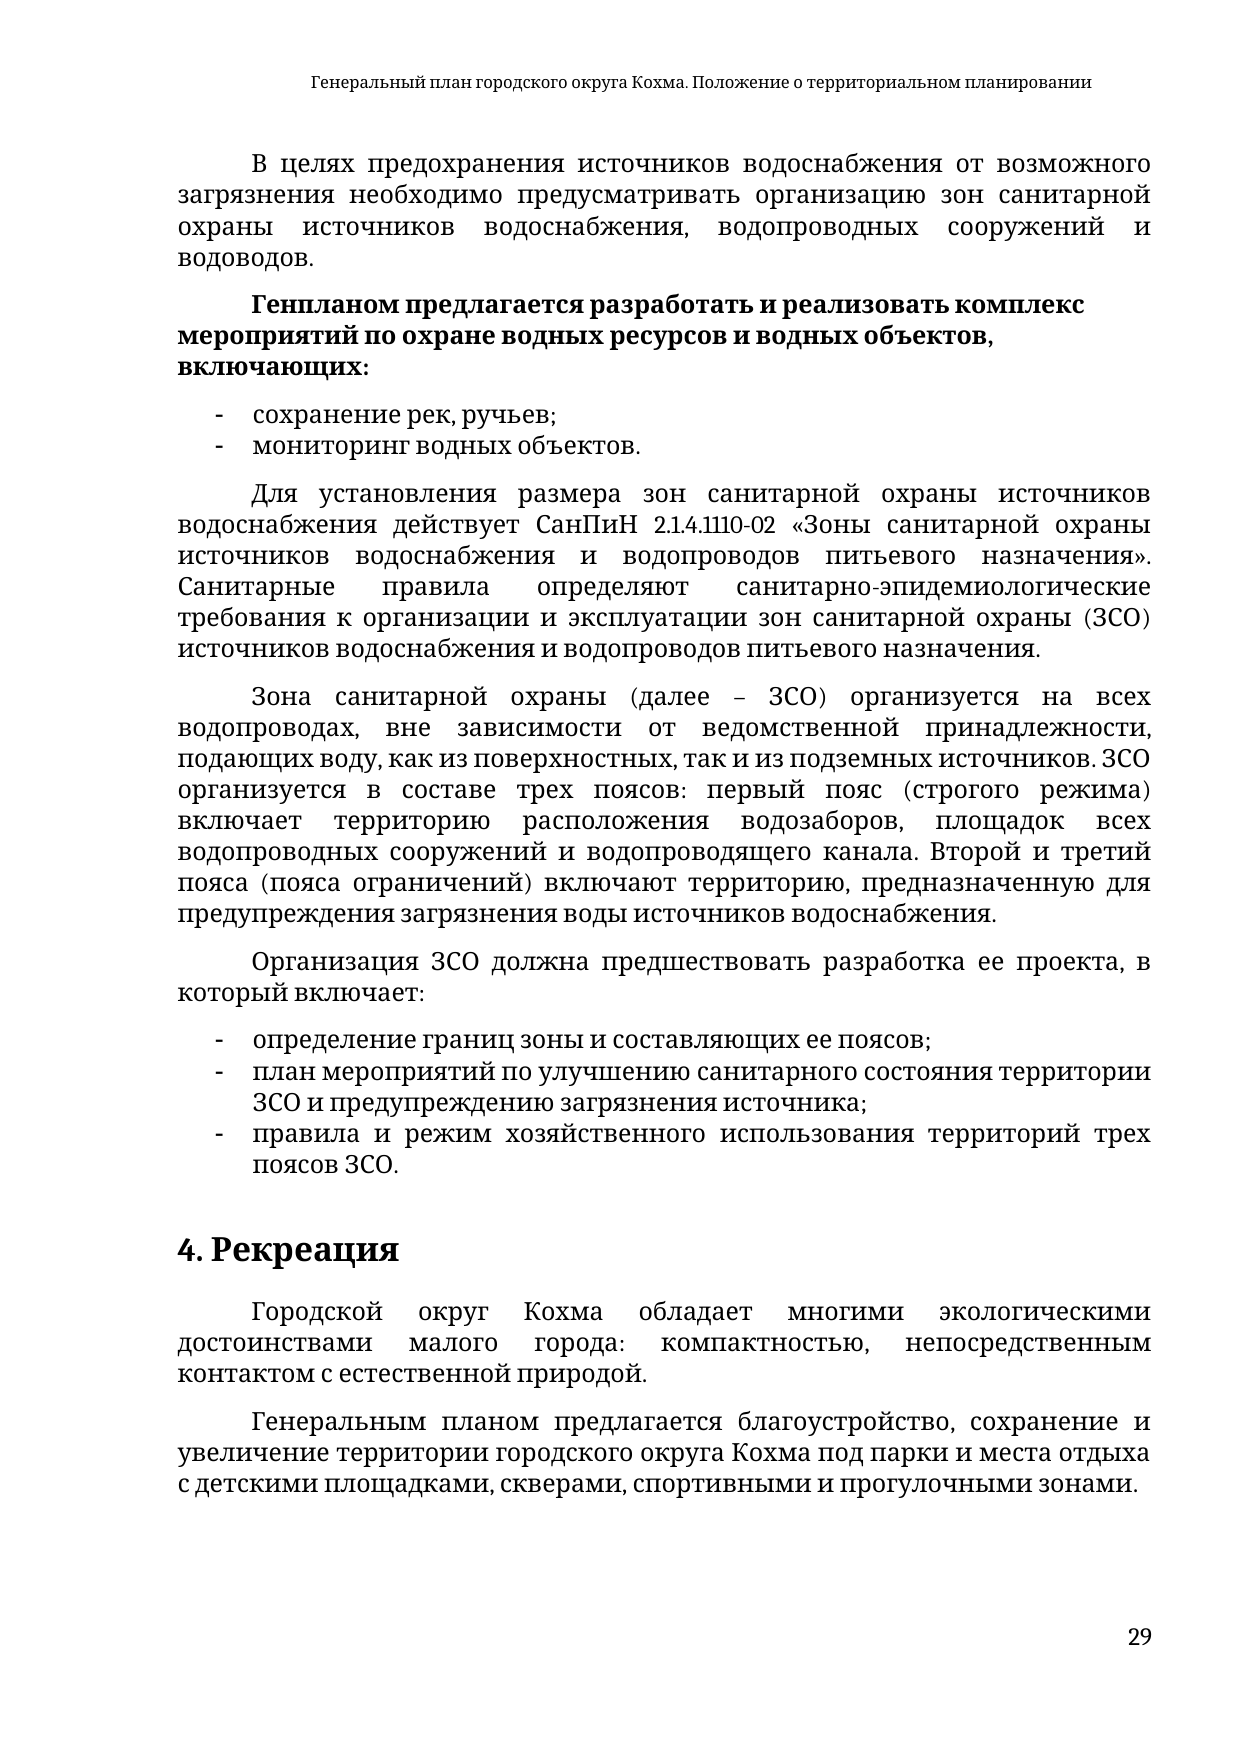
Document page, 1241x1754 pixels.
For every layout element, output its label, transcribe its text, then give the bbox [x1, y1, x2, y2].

text Для установления размера зон санитарной охраны источников водоснабжения действует СанПиН 2.1.4.1110-02 «Зоны санитарной охраны источников водоснабжения и водопроводов питьевого назначения». Санитарные правила определяют санитарно-эпидемиологические требования к организации и эксплуатации зон санитарной охраны (ЗСО) источников водоснабжения и водопроводов питьевого назначения. [177, 480, 1152, 664]
list план мероприятий по улучшению санитарного состояния территории ЗСО и предупреждению загрязнения источника; [215, 1057, 1152, 1117]
list сохранение рек, ручьев; [215, 401, 1152, 430]
list определение границ зоны и составляющих ее поясов; [215, 1026, 1152, 1055]
text Городской округ Кохма обладает многими экологическими достоинствами малого города: компактностью, непосредственным контактом с естественной природой. [177, 1298, 1152, 1389]
text Зона санитарной охраны (далее – ЗСО) организуется на всех водопроводах, вне зависимости от ведомственной принадлежности, подающих воду, как из поверхностных, так и из подземных источников. ЗСО организуется в составе трех поясов: первый пояс (строгого режима) включает территорию расположения водозаборов, площадок всех водопроводных сооружений и водопроводящего канала. Второй и третий пояса (пояса ограничений) включают территорию, предназначенную для предупреждения загрязнения воды источников водоснабжения. [177, 683, 1152, 929]
text Организация ЗСО должна предшествовать разработка ее проекта, в который включает: [177, 948, 1152, 1007]
subtitle Генпланом предлагается разработать и реализовать комплекс мероприятий по охране водных ресурсов и водных объектов, включающих: [177, 291, 1152, 382]
text В целях предохранения источников водоснабжения от возможного загрязнения необходимо предусматривать организацию зон санитарной охраны источников водоснабжения, водопроводных сооружений и водоводов. [177, 150, 1152, 272]
list мониторинг водных объектов. [215, 432, 1152, 461]
list правила и режим хозяйственного использования территорий трех поясов ЗСО. [215, 1119, 1152, 1179]
subtitle 4. Рекреация [177, 1232, 1152, 1270]
text Генеральным планом предлагается благоустройство, сохранение и увеличение территории городского округа Кохма под парки и места отдыха с детскими площадками, скверами, спортивными и прогулочными зонами. [177, 1408, 1152, 1499]
